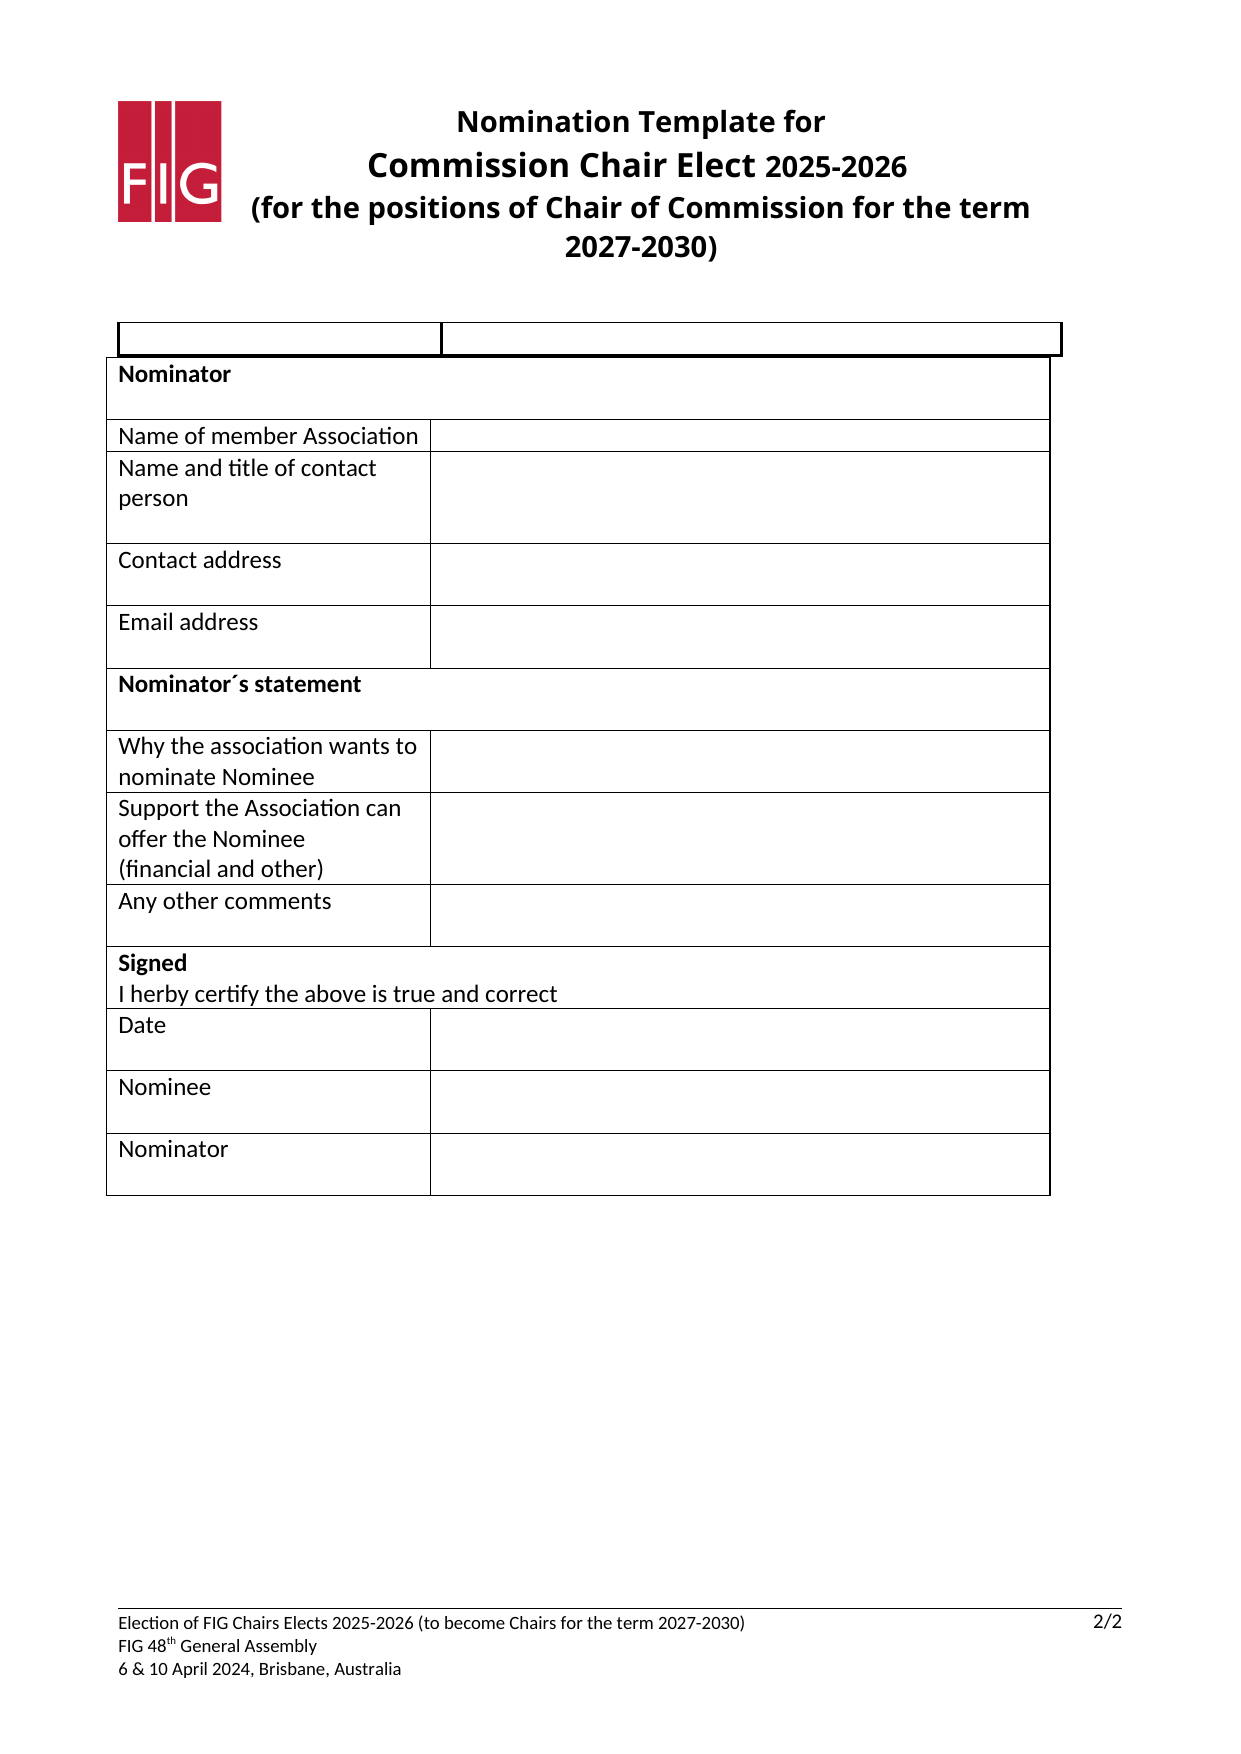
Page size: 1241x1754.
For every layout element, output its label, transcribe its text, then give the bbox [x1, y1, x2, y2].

table_cell Nominee [107, 1071, 430, 1132]
table_cell Why the association wants to nominate Nominee [107, 731, 430, 792]
table_cell Email address [107, 606, 430, 667]
table_cell Nominator [107, 1134, 430, 1194]
table_cell Support the Association can offer the Nominee (financial and other) [107, 793, 430, 884]
table_cell Name of member Association [107, 420, 430, 451]
table_cell Any other comments [107, 885, 430, 946]
picture [118, 101, 222, 222]
table_cell [431, 1071, 1049, 1132]
table_cell [431, 885, 1049, 946]
table_cell [431, 1009, 1049, 1070]
table_cell Name and title of contact person [107, 452, 430, 543]
table_cell Signed I herby certify the above is true and correct [107, 947, 1049, 1008]
table_cell [431, 1134, 1049, 1194]
table_cell [120, 323, 440, 354]
table_cell Contact address [107, 544, 430, 605]
table_cell [431, 793, 1049, 884]
table_cell [431, 544, 1049, 605]
table_cell Nominator´s statement [107, 669, 1049, 729]
table_cell [431, 420, 1049, 451]
table_cell [431, 452, 1049, 543]
table_cell Date [107, 1009, 430, 1070]
table_cell [431, 606, 1049, 667]
table_cell [431, 731, 1049, 792]
table_cell [443, 323, 1060, 354]
table_header Nominator [107, 358, 1049, 419]
